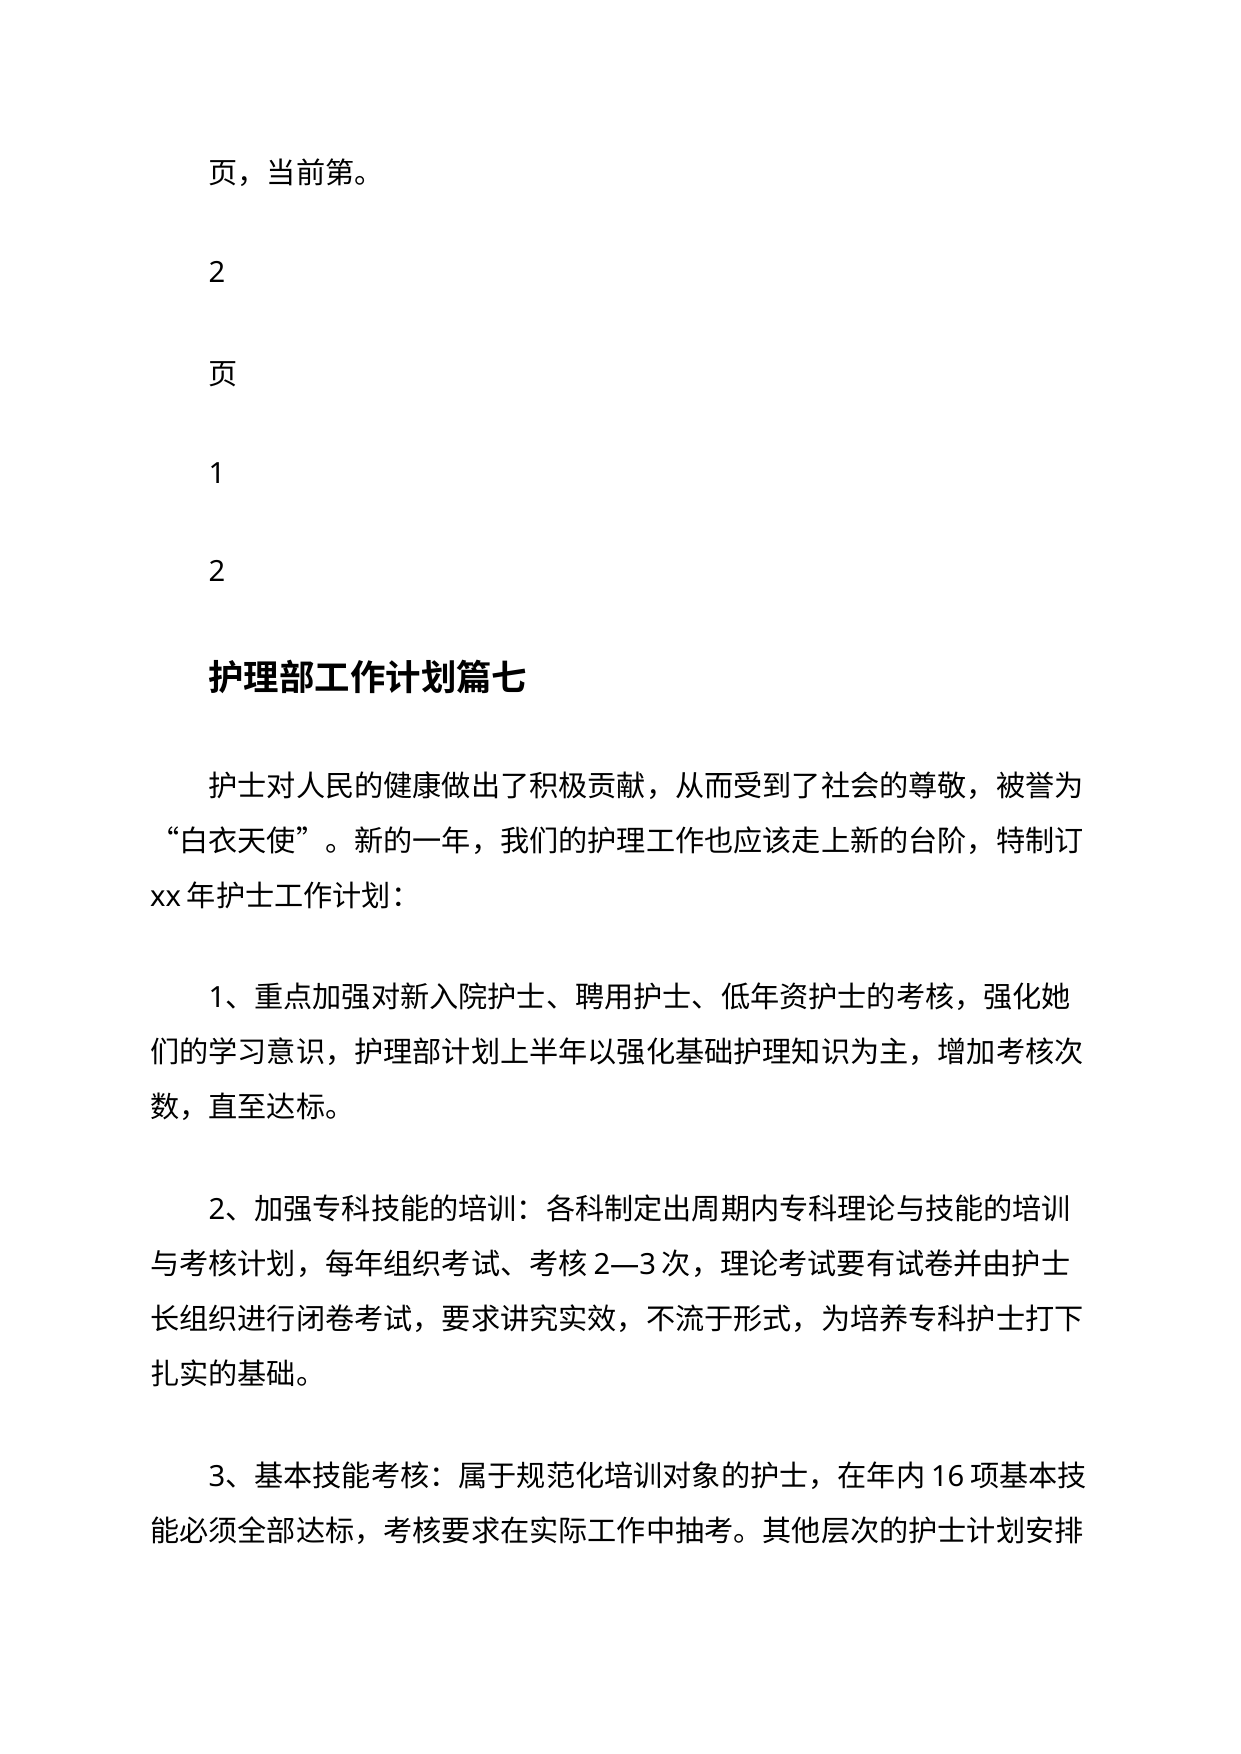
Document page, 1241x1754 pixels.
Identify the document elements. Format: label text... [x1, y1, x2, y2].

text 页 [150, 350, 1090, 392]
text 1 [150, 452, 1090, 492]
text 护理部工作计划篇七 [150, 649, 1090, 700]
text 2、加强专科技能的培训：各科制定出周期内专科理论与技能的培训与考核计划，每年组织考试、考核2—3次，理论考试要有试卷并由护士长组织进行闭卷考试，要求讲究实效，不流于形式，为培养专科护士打下扎实的基础。 [150, 1186, 1090, 1393]
text 护士对人民的健康做出了积极贡献，从而受到了社会的尊敬，被誉为“白衣天使”。新的一年，我们的护理工作也应该走上新的台阶，特制订xx年护士工作计划： [150, 762, 1090, 914]
text 2 [150, 252, 1090, 291]
text 1、重点加强对新入院护士、聘用护士、低年资护士的考核，强化她们的学习意识，护理部计划上半年以强化基础护理知识为主，增加考核次数，直至达标。 [150, 974, 1090, 1126]
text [150, 1452, 1090, 1550]
text 页，当前第。 [150, 150, 1090, 192]
text 2 [150, 550, 1090, 590]
